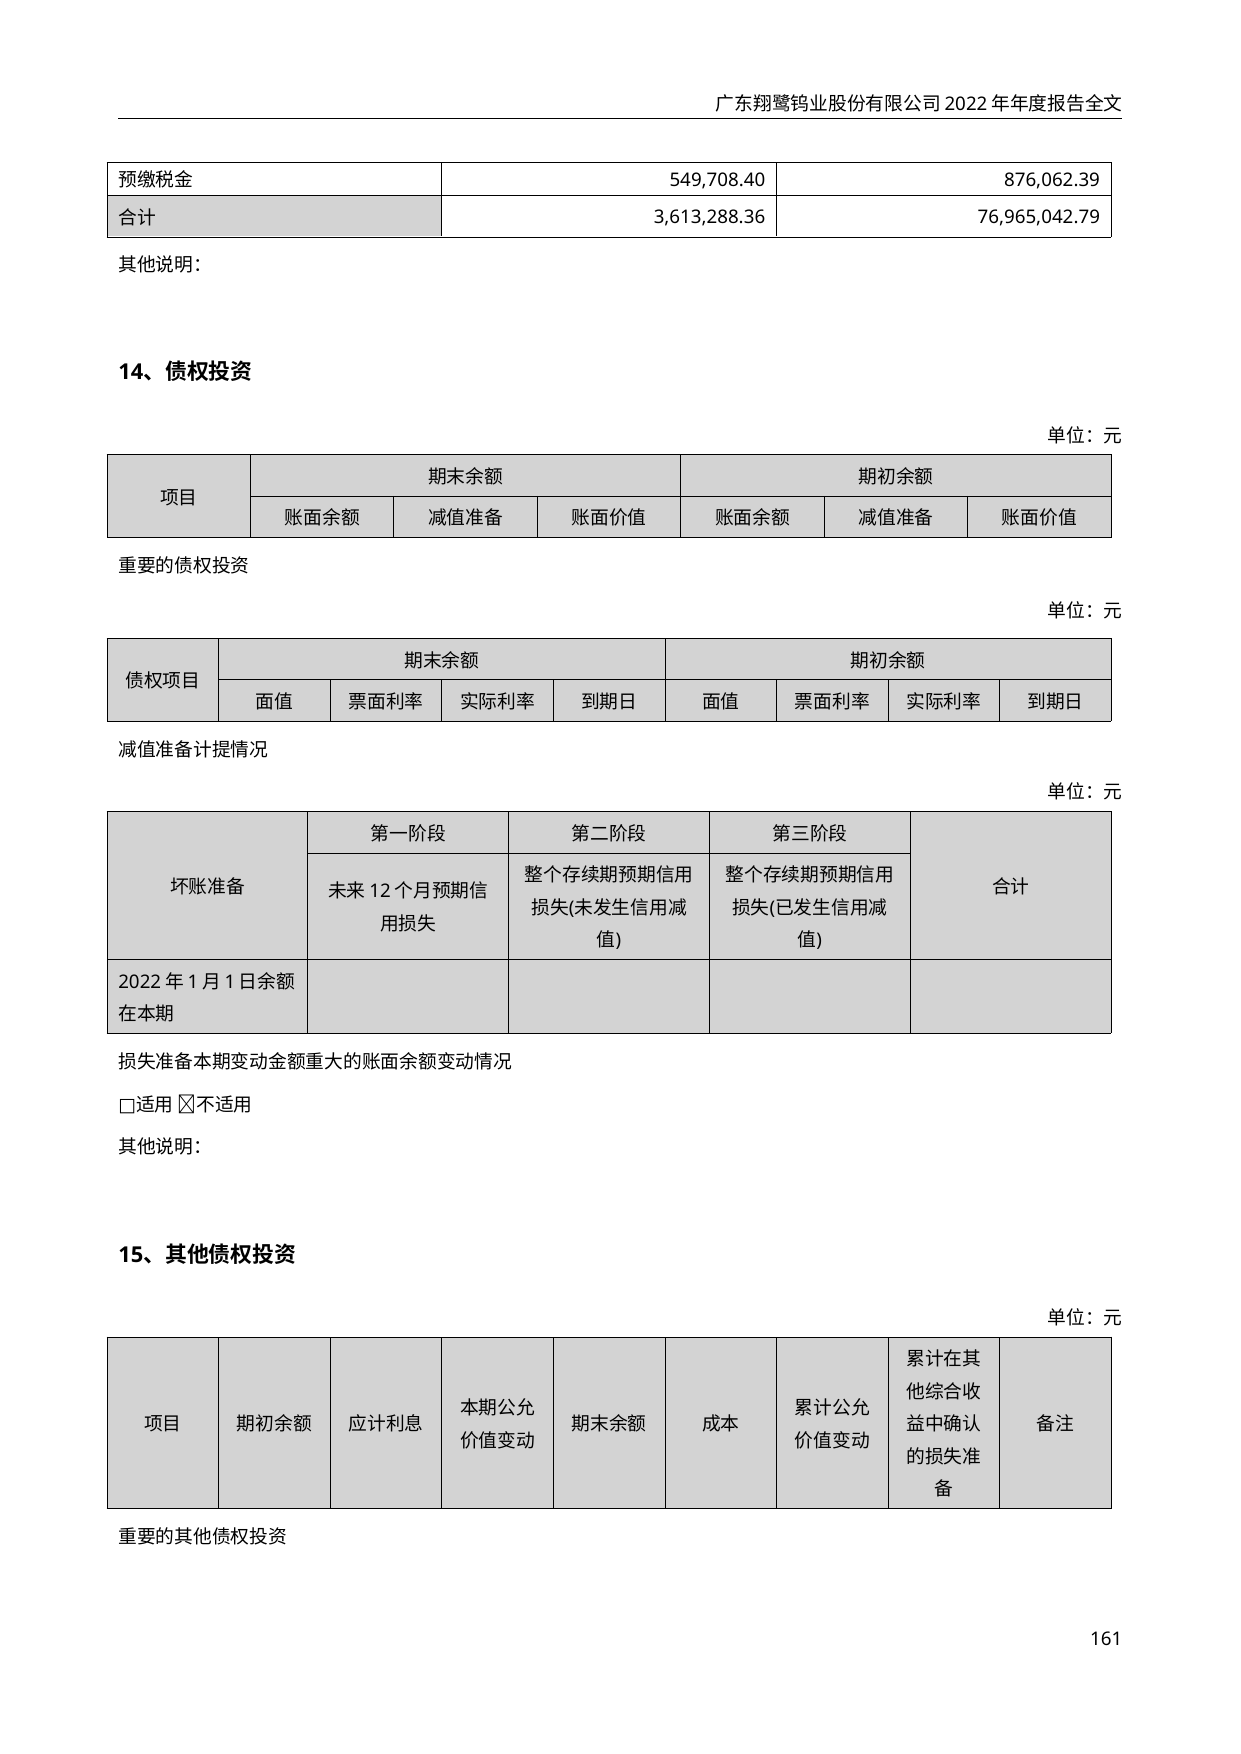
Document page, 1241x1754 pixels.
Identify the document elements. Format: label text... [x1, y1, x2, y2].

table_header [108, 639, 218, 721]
text 其他说明： [118, 1129, 1122, 1162]
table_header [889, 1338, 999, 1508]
text 单位：元 [118, 418, 1122, 450]
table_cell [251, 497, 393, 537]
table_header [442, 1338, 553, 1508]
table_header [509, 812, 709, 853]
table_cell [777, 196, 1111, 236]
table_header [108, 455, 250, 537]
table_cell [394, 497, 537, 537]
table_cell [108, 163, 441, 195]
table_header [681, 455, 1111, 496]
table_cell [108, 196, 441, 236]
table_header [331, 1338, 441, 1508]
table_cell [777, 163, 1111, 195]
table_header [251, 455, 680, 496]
text 损失准备本期变动金额重大的账面余额变动情况 [118, 1044, 1122, 1076]
subtitle 15、其他债权投资 [118, 1236, 1122, 1269]
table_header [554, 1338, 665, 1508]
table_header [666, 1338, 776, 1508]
subtitle 14、债权投资 [118, 354, 1122, 386]
text 单位：元 [118, 593, 1122, 626]
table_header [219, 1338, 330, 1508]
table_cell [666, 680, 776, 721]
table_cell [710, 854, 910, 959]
text 其他说明： [118, 247, 1122, 280]
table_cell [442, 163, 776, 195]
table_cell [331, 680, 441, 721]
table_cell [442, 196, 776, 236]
text 单位：元 [118, 1300, 1122, 1332]
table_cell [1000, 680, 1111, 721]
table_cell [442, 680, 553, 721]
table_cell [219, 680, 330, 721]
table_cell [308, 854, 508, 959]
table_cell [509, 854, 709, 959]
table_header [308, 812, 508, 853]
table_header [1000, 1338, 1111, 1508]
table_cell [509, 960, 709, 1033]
text 单位：元 [118, 774, 1122, 807]
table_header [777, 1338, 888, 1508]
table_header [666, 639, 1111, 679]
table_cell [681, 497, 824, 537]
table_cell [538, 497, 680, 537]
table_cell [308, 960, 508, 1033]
text 重要的债权投资 [118, 548, 1122, 581]
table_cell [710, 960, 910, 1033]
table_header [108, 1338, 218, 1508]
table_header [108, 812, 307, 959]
text □适用 不适用 [118, 1087, 1122, 1119]
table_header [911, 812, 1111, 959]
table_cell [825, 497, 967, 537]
text 减值准备计提情况 [118, 732, 1122, 764]
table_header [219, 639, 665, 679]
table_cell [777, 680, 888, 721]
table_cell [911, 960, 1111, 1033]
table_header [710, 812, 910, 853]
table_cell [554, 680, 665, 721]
text 重要的其他债权投资 [118, 1519, 1122, 1551]
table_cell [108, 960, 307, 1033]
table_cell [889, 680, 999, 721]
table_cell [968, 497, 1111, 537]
